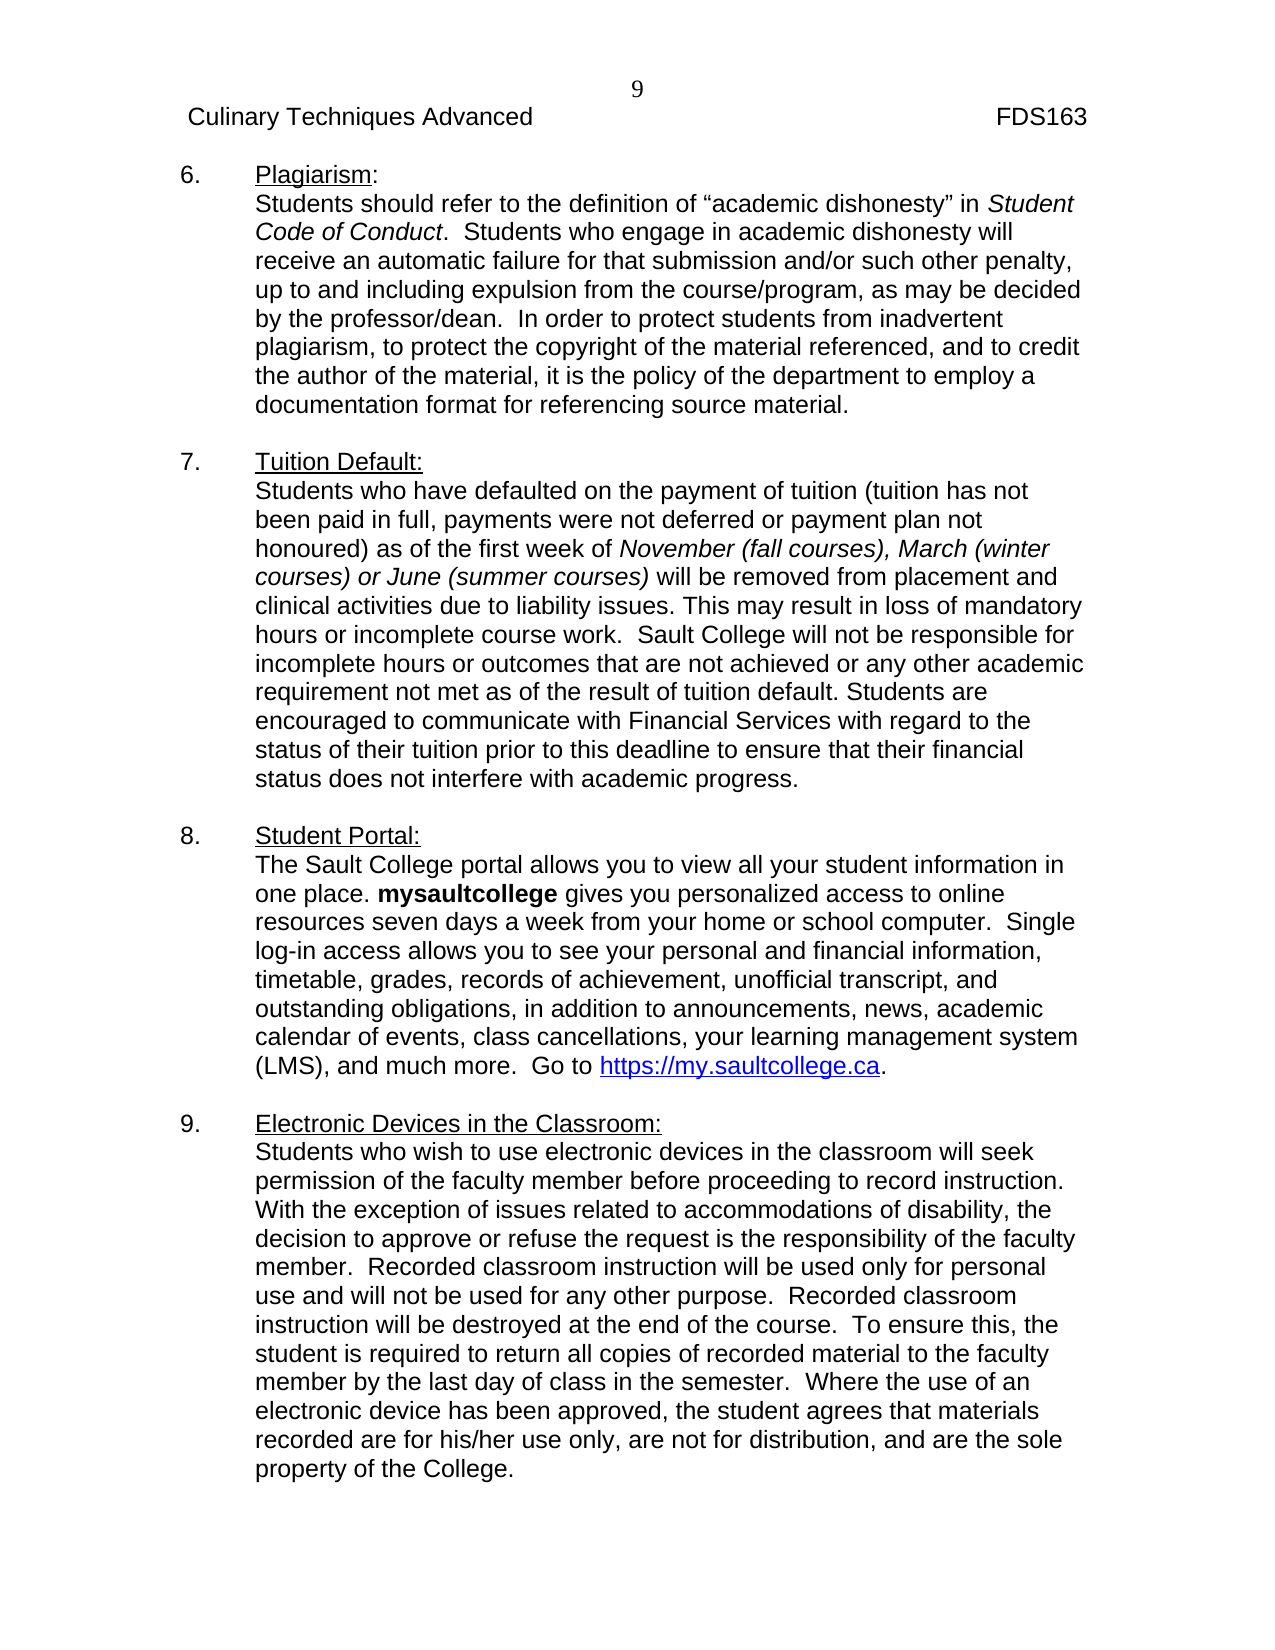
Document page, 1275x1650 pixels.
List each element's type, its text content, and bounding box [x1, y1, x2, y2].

table_cell Tuition Default: Students who have defaulted on the payment of tuition (tuition has not been paid in full, payments were not deferred or payment plan not honoured) as of the first week of November (fall courses), March (winter courses) or June (summer courses) will be removed from placement and clinical activities due to liability issues. This may result in loss of mandatory hours or incomplete course work. Sault College will not be responsible for incomplete hours or outcomes that are not achieved or any other academic requirement not met as of the result of tuition default. Students are encouraged to communicate with Financial Services with regard to the status of their tuition prior to this deadline to ensure that their financial status does not interfere with academic progress. [244, 447, 1097, 821]
table_cell Student Portal: The Sault College portal allows you to view all your student information in one place. mysaultcollege gives you personalized access to online resources seven days a week from your home or school computer. Single log-in access allows you to see your personal and financial information, timetable, grades, records of achievement, unofficial transcript, and outstanding obligations, in addition to announcements, news, academic calendar of events, class cancellations, your learning management system (LMS), and much more. Go to https://my.saultcollege.ca. [244, 821, 1097, 1108]
table_cell 7. [169, 447, 244, 821]
table_cell 9. [169, 1109, 244, 1482]
table_cell Plagiarism: Students should refer to the definition of “academic dishonesty” in Student Code of Conduct. Students who engage in academic dishonesty will receive an automatic failure for that submission and/or such other penalty, up to and including expulsion from the course/program, as may be decided by the professor/dean. In order to protect students from inadvertent plagiarism, to protect the copyright of the material referenced, and to credit the author of the material, it is the policy of the department to employ a documentation format for referencing source material. [244, 160, 1097, 447]
table_cell 8. [169, 821, 244, 1108]
table_cell 6. [169, 160, 244, 447]
table_cell Electronic Devices in the Classroom: Students who wish to use electronic devices in the classroom will seek permission of the faculty member before proceeding to record instruction. With the exception of issues related to accommodations of disability, the decision to approve or refuse the request is the responsibility of the faculty member. Recorded classroom instruction will be used only for personal use and will not be used for any other purpose. Recorded classroom instruction will be destroyed at the end of the course. To ensure this, the student is required to return all copies of recorded material to the faculty member by the last day of class in the semester. Where the use of an electronic device has been approved, the student agrees that materials recorded are for his/her use only, are not for distribution, and are the sole property of the College. [244, 1109, 1097, 1482]
